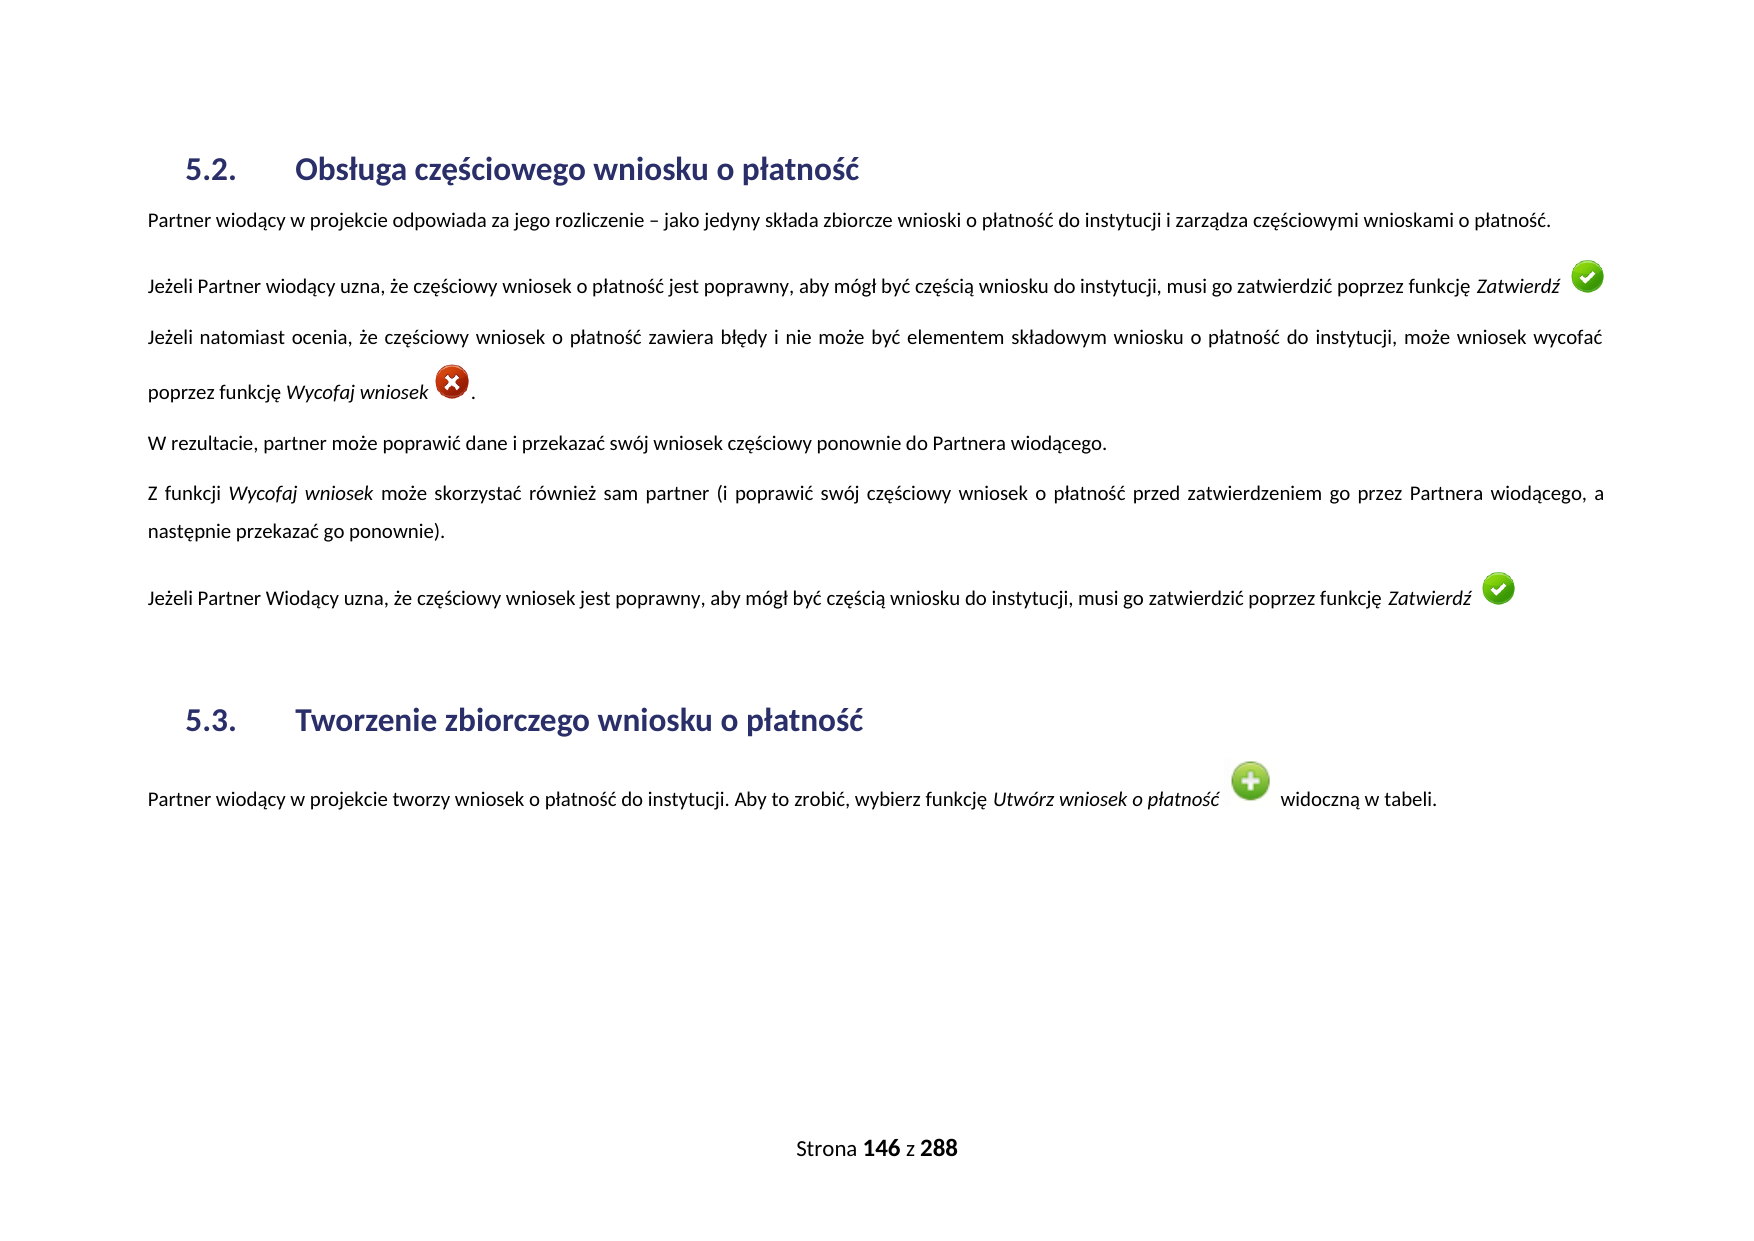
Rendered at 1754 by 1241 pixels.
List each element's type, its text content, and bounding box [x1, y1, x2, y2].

picture [433, 362, 471, 400]
text W rezultacie, partner może poprawić dane i przekazać swój wniosek częściowy ponownie do Partnera wiodącego. [148, 430, 1606, 455]
picture [1569, 257, 1605, 294]
picture [1480, 569, 1517, 606]
text Partner wiodący w projekcie tworzy wniosek o płatność do instytucji. Aby to zrobić, wybierz funkcję Utwórz wniosek o płatność widoczną w tabeli. [148, 758, 1606, 812]
text Jeżeli Partner Wiodący uzna, że częściowy wniosek jest poprawny, aby mógł być częścią wniosku do instytucji, musi go zatwierdzić poprzez funkcję Zatwierdź [148, 569, 1606, 610]
subtitle Tworzenie zbiorczego wniosku o płatność [185, 699, 1606, 739]
text Jeżeli Partner wiodący uzna, że częściowy wniosek o płatność jest poprawny, aby mógł być częścią wniosku do instytucji, musi go zatwierdzić poprzez funkcję Zatwierdź [148, 257, 1606, 299]
text Jeżeli natomiast ocenia, że częściowy wniosek o płatność zawiera błędy i nie może być elementem składowym wniosku o płatność do instytucji, może wniosek wycofać poprzez funkcję Wycofaj wniosek . [148, 324, 1606, 405]
picture [1224, 758, 1281, 807]
text Partner wiodący w projekcie odpowiada za jego rozliczenie – jako jedyny składa zbiorcze wnioski o płatność do instytucji i zarządza częściowymi wnioskami o płatność. [148, 207, 1606, 232]
text Z funkcji Wycofaj wniosek może skorzystać również sam partner (i poprawić swój częściowy wniosek o płatność przed zatwierdzeniem go przez Partnera wiodącego, a następnie przekazać go ponownie). [148, 481, 1606, 544]
subtitle Obsługa częściowego wniosku o płatność [185, 148, 1606, 188]
